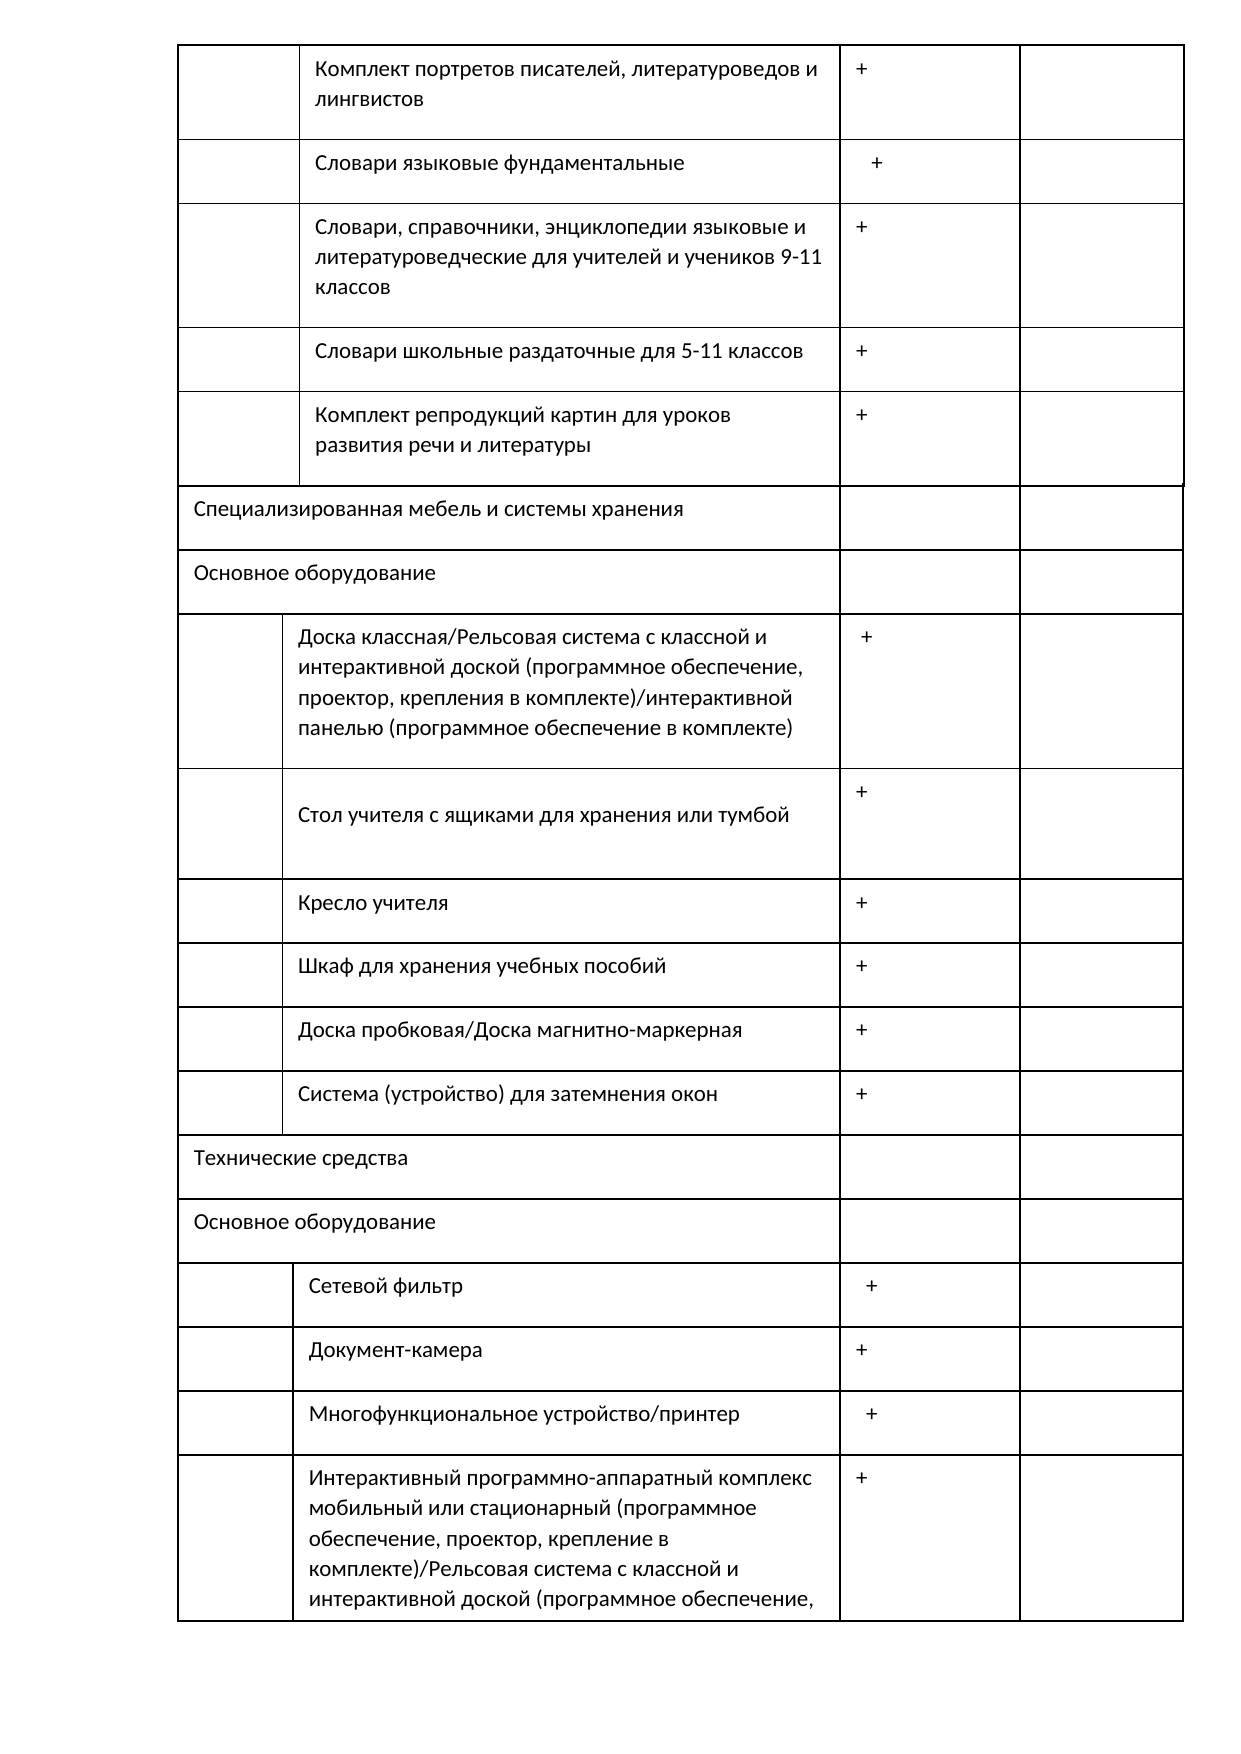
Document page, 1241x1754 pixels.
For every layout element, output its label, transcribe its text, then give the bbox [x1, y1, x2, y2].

table_cell [1021, 551, 1182, 613]
table_cell Основное оборудование [179, 551, 839, 613]
table_cell + [841, 769, 1019, 878]
table_cell + [841, 140, 1019, 202]
table_cell [1021, 769, 1182, 878]
table_cell [1021, 1456, 1182, 1620]
table_cell Многофункциональное устройство/принтер [294, 1392, 839, 1454]
table_cell Основное оборудование [179, 1200, 839, 1262]
table_cell [179, 1328, 292, 1390]
table_cell Документ-камера [294, 1328, 839, 1390]
table_cell [1021, 204, 1183, 327]
table_cell [179, 46, 299, 138]
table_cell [294, 1456, 839, 1620]
table_cell + [841, 880, 1019, 942]
table_cell Словари языковые фундаментальные [300, 140, 839, 202]
table_cell [841, 1136, 1019, 1198]
table_cell [179, 615, 282, 767]
table_cell Кресло учителя [283, 880, 839, 942]
table_cell [1021, 392, 1183, 485]
table_cell [179, 1264, 292, 1326]
table_cell [1021, 1328, 1182, 1390]
table_cell Стол учителя с ящиками для хранения или тумбой [283, 769, 839, 878]
table_cell [1021, 615, 1182, 767]
table_cell Система (устройство) для затемнения окон [283, 1072, 839, 1134]
table_cell [1021, 880, 1182, 942]
table_cell + [841, 204, 1019, 327]
table_cell Сетевой фильтр [294, 1264, 839, 1326]
table_cell Специализированная мебель и системы хранения [179, 487, 839, 549]
table_cell [1021, 328, 1183, 391]
table_cell + [841, 1328, 1019, 1390]
table_cell [841, 1200, 1019, 1262]
table_cell [179, 880, 282, 942]
table_cell [1021, 1008, 1182, 1070]
table_cell [841, 487, 1019, 549]
table_cell [841, 551, 1019, 613]
table_cell + [841, 328, 1019, 391]
table_cell + [841, 46, 1019, 138]
table_cell Словари школьные раздаточные для 5-11 классов [300, 328, 839, 391]
table_cell + [841, 1392, 1019, 1454]
table_cell [1021, 944, 1182, 1006]
table_cell Комплект портретов писателей, литературоведов и лингвистов [300, 46, 839, 138]
table_cell + [841, 392, 1019, 485]
table_cell [1021, 1264, 1182, 1326]
table_cell + [841, 1264, 1019, 1326]
table_cell + [841, 944, 1019, 1006]
table_cell + [841, 615, 1019, 767]
table_cell Доска классная/Рельсовая система с классной и интерактивной доской (программное обеспечение, проектор, крепления в комплекте)/интерактивной панелью (программное обеспечение в комплекте) [283, 615, 839, 767]
table_cell [179, 944, 282, 1006]
table_cell [179, 328, 299, 391]
table_cell Технические средства [179, 1136, 839, 1198]
table_cell [179, 1008, 282, 1070]
table_cell [1021, 1072, 1182, 1134]
table_cell + [841, 1456, 1019, 1620]
table_cell [179, 1392, 292, 1454]
table_cell [179, 204, 299, 327]
table_cell + [841, 1008, 1019, 1070]
table_cell Шкаф для хранения учебных пособий [283, 944, 839, 1006]
table_cell [1021, 1392, 1182, 1454]
table_cell [1021, 1136, 1182, 1198]
table_cell [1021, 1200, 1182, 1262]
table_cell Доска пробковая/Доска магнитно-маркерная [283, 1008, 839, 1070]
table_cell [1021, 46, 1183, 138]
table_cell + [841, 1072, 1019, 1134]
table_cell [179, 769, 282, 878]
table_cell [1021, 140, 1183, 202]
table_cell [179, 1072, 282, 1134]
table_cell [179, 1456, 292, 1620]
table_cell [179, 140, 299, 202]
table_cell [1021, 487, 1182, 549]
table_cell [179, 392, 299, 485]
table_cell Комплект репродукций картин для уроков развития речи и литературы [300, 392, 839, 485]
table_cell Словари, справочники, энциклопедии языковые и литературоведческие для учителей и учеников 9-11 классов [300, 204, 839, 327]
